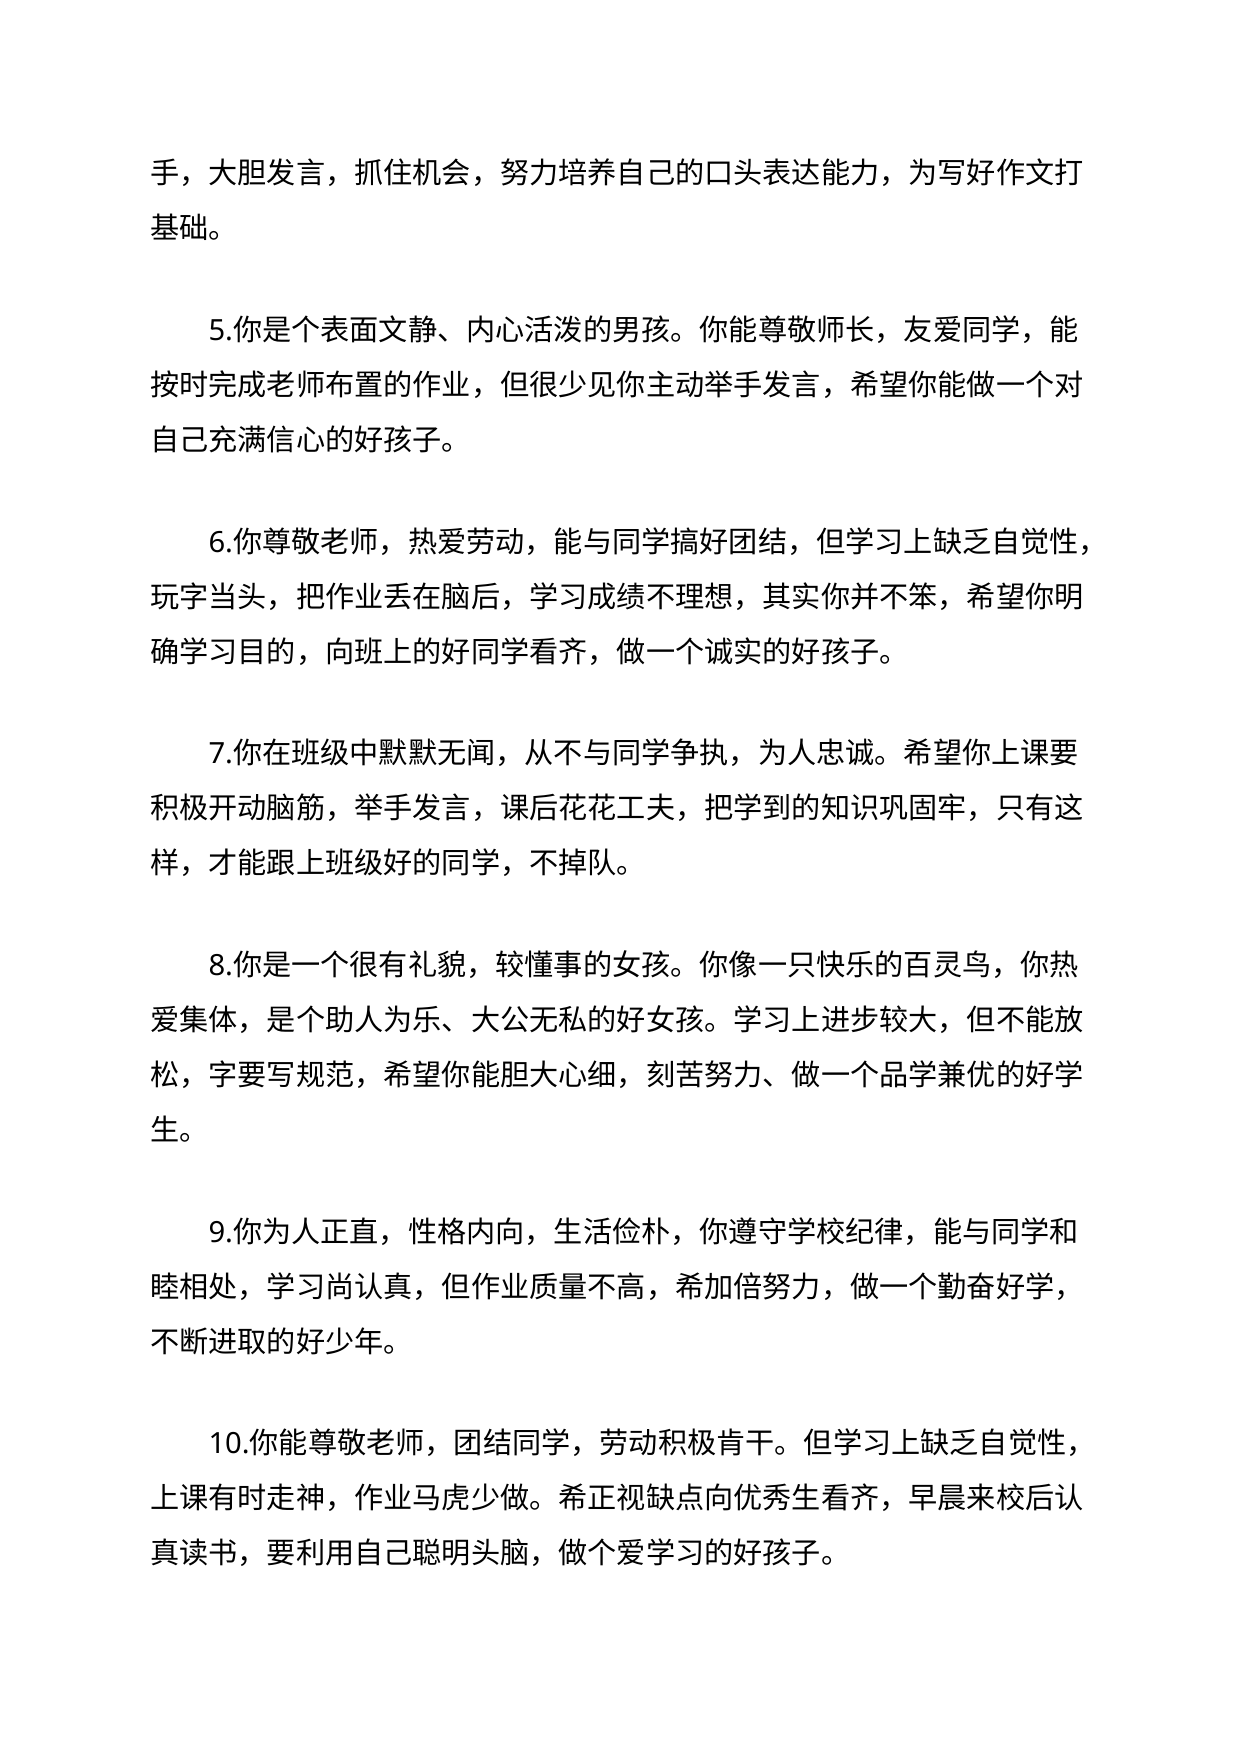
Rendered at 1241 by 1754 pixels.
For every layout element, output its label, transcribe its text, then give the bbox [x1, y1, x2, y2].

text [150, 150, 1090, 247]
text 8.你是一个很有礼貌，较懂事的女孩。你像一只快乐的百灵鸟，你热爱集体，是个助人为乐、大公无私的好女孩。学习上进步较大，但不能放松，字要写规范，希望你能胆大心细，刻苦努力、做一个品学兼优的好学生。 [150, 942, 1090, 1149]
text 7.你在班级中默默无闻，从不与同学争执，为人忠诚。希望你上课要积极开动脑筋，举手发言，课后花花工夫，把学到的知识巩固牢，只有这样，才能跟上班级好的同学，不掉队。 [150, 730, 1090, 882]
text 5.你是个表面文静、内心活泼的男孩。你能尊敬师长，友爱同学，能按时完成老师布置的作业，但很少见你主动举手发言，希望你能做一个对自己充满信心的好孩子。 [150, 307, 1090, 459]
text 6.你尊敬老师，热爱劳动，能与同学搞好团结，但学习上缺乏自觉性，玩字当头，把作业丢在脑后，学习成绩不理想，其实你并不笨，希望你明确学习目的，向班上的好同学看齐，做一个诚实的好孩子。 [150, 518, 1090, 671]
text 10.你能尊敬老师，团结同学，劳动积极肯干。但学习上缺乏自觉性，上课有时走神，作业马虎少做。希正视缺点向优秀生看齐，早晨来校后认真读书，要利用自己聪明头脑，做个爱学习的好孩子。 [150, 1420, 1090, 1572]
text 9.你为人正直，性格内向，生活俭朴，你遵守学校纪律，能与同学和睦相处，学习尚认真，但作业质量不高，希加倍努力，做一个勤奋好学，不断进取的好少年。 [150, 1208, 1090, 1360]
